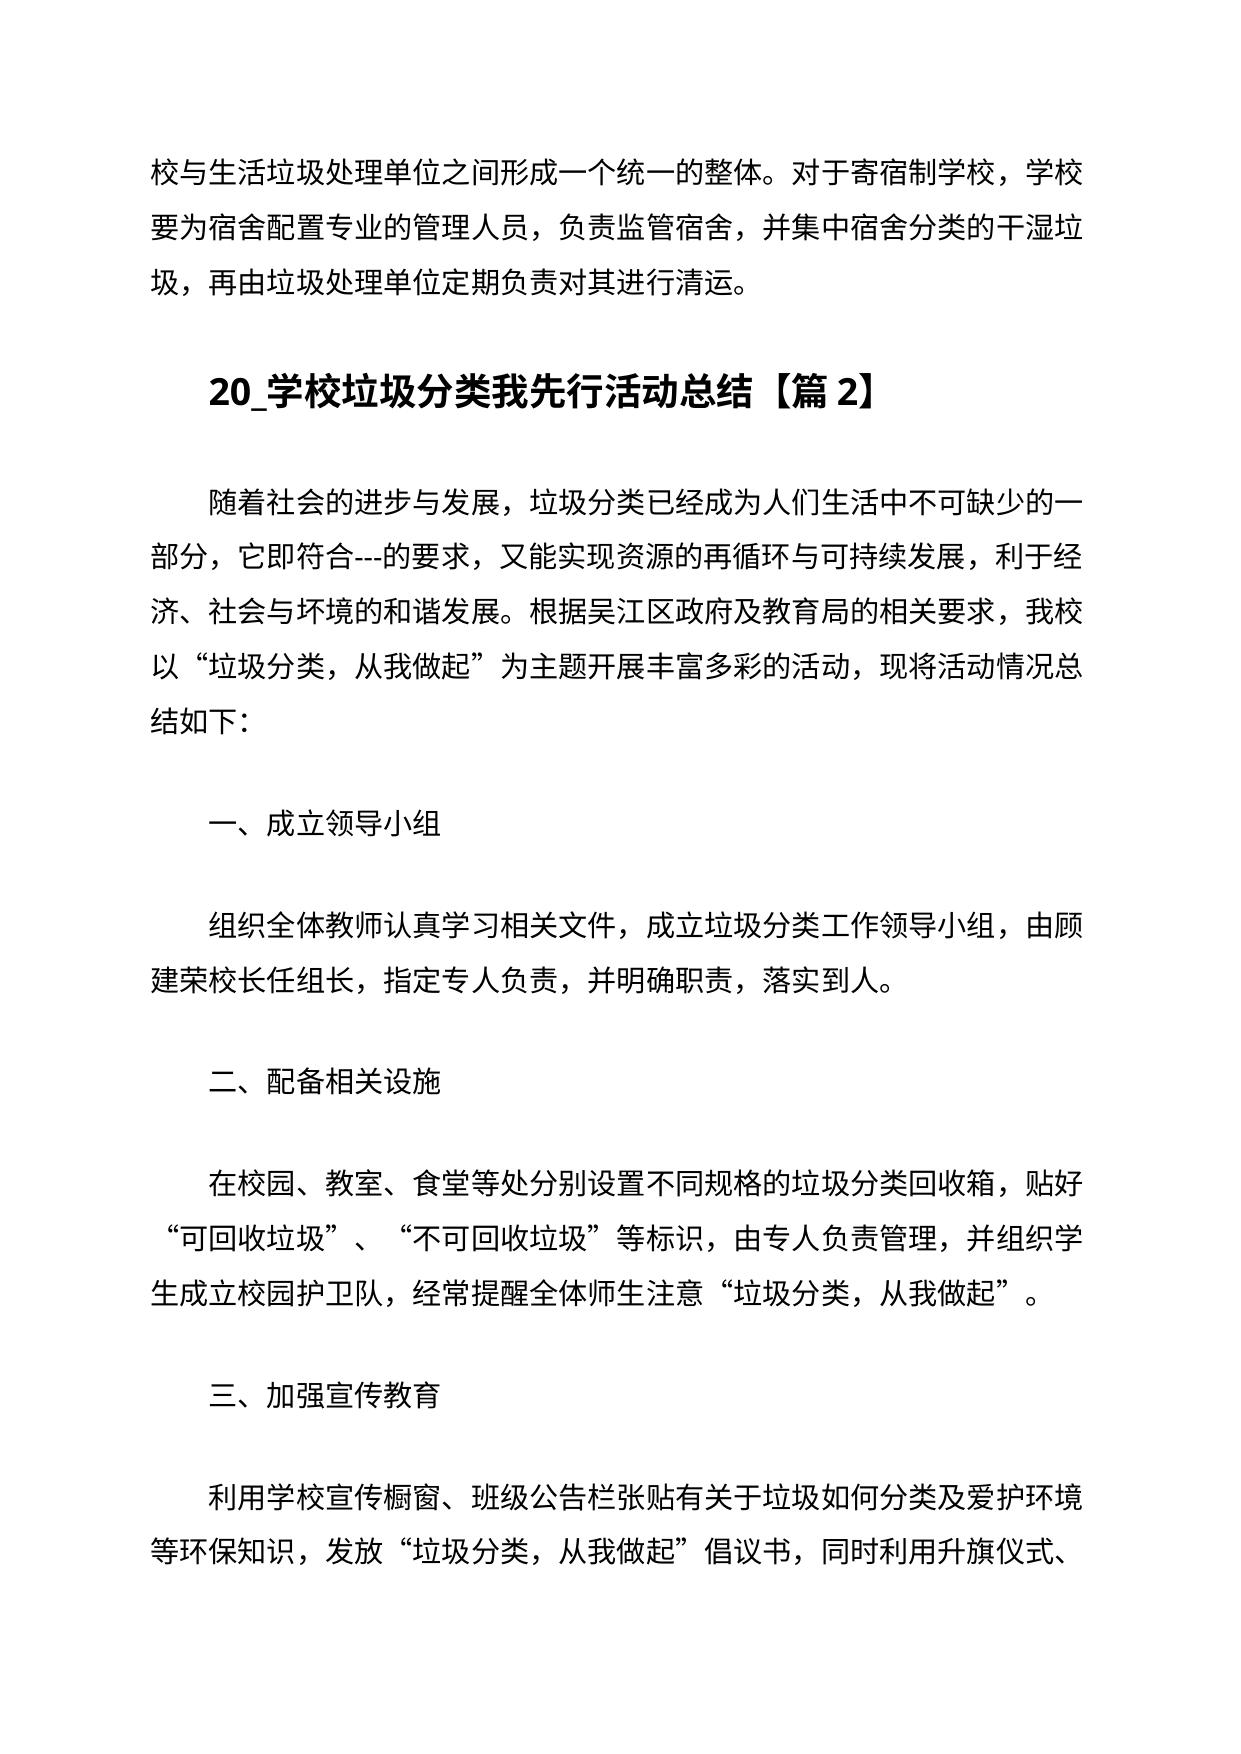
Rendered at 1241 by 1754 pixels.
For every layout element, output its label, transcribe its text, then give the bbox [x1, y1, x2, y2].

text 二、配备相关设施 [150, 1059, 1090, 1101]
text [150, 150, 1090, 302]
text 一、成立领导小组 [150, 801, 1090, 843]
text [150, 1474, 1090, 1571]
text 在校园、教室、食堂等处分别设置不同规格的垃圾分类回收箱，贴好“可回收垃圾”、“不可回收垃圾”等标识，由专人负责管理，并组织学生成立校园护卫队，经常提醒全体师生注意“垃圾分类，从我做起”。 [150, 1161, 1090, 1313]
text 20_学校垃圾分类我先行活动总结【篇2】 [150, 362, 1090, 416]
text 组织全体教师认真学习相关文件，成立垃圾分类工作领导小组，由顾建荣校长任组长，指定专人负责，并明确职责，落实到人。 [150, 902, 1090, 999]
text 三、加强宣传教育 [150, 1372, 1090, 1415]
text 随着社会的进步与发展，垃圾分类已经成为人们生活中不可缺少的一部分，它即符合---的要求，又能实现资源的再循环与可持续发展，利于经济、社会与坏境的和谐发展。根据吴江区政府及教育局的相关要求，我校以“垃圾分类，从我做起”为主题开展丰富多彩的活动，现将活动情况总结如下： [150, 479, 1090, 741]
